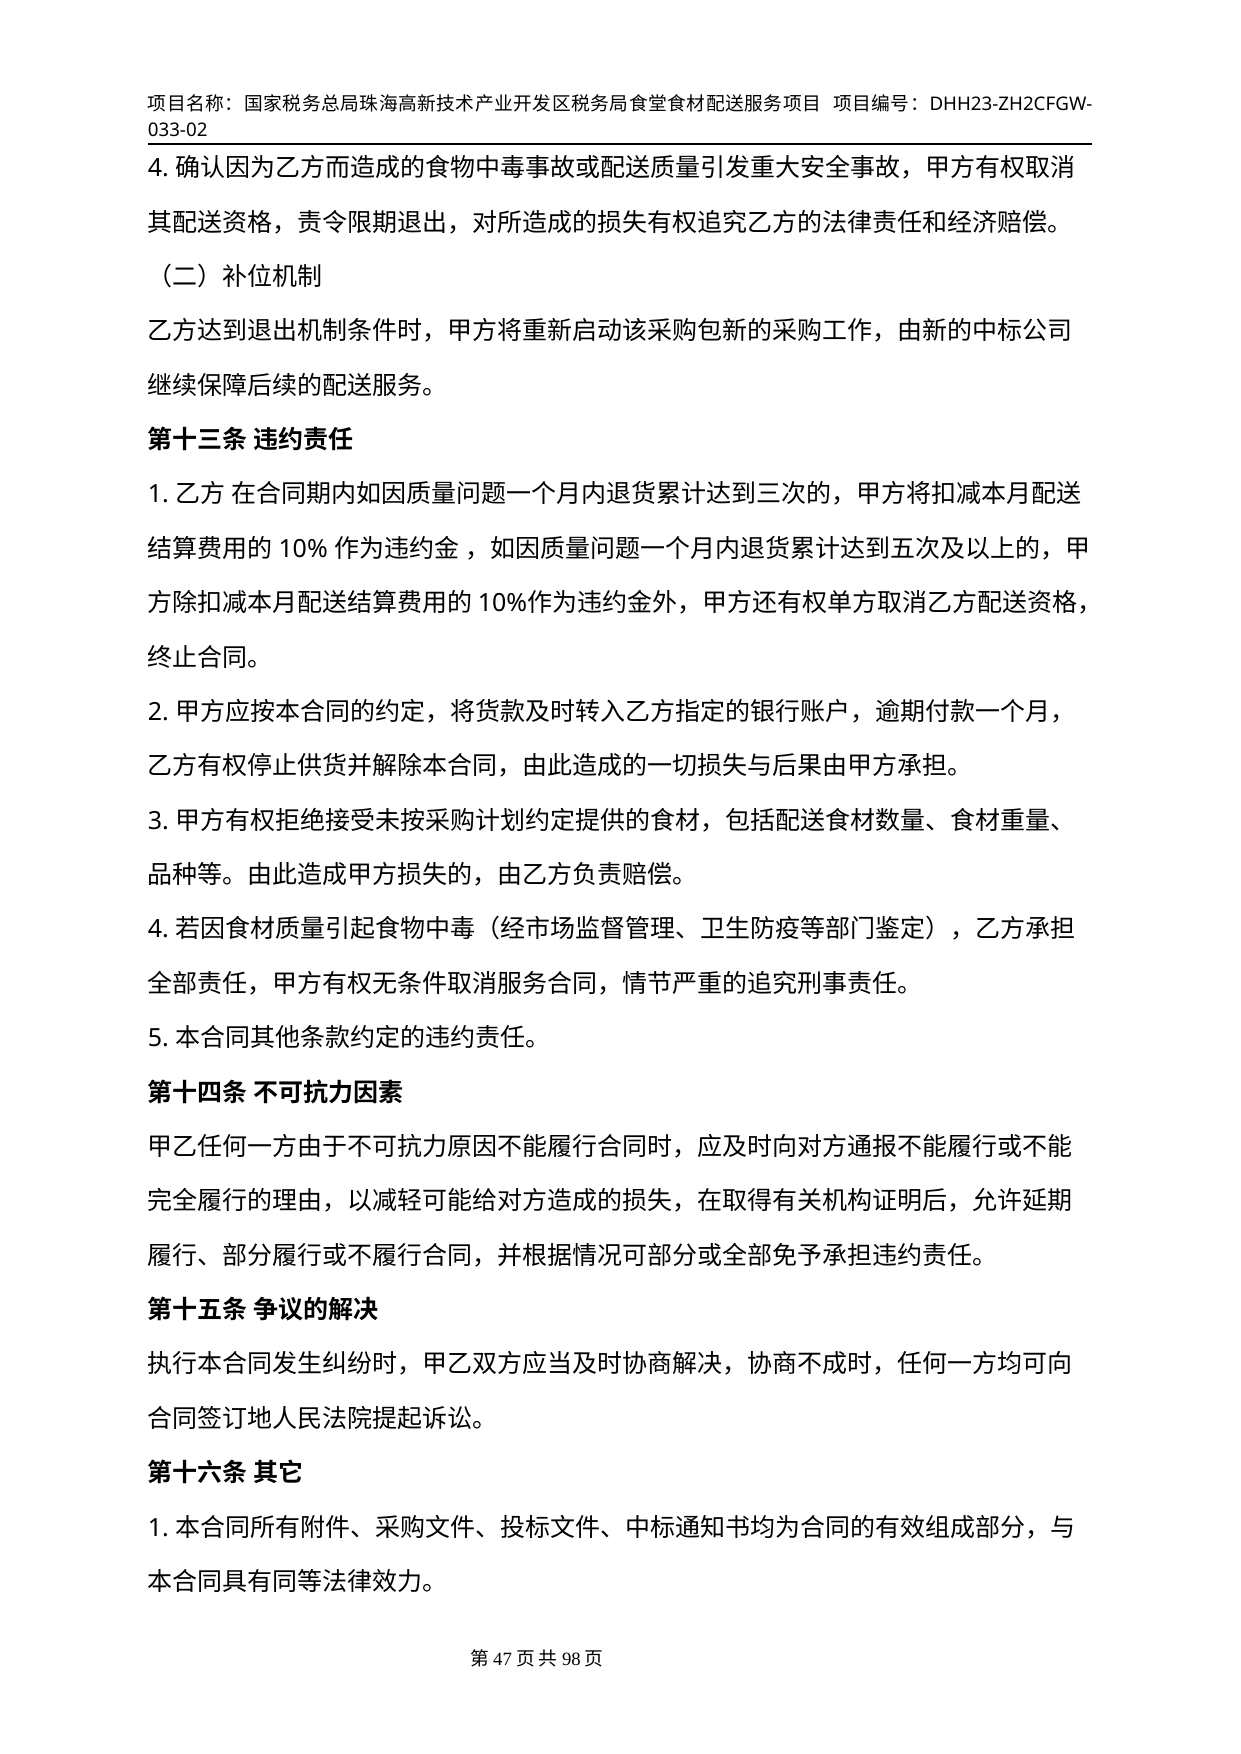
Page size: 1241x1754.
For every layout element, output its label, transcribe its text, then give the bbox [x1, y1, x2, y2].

text 1. 本合同所有附件、采购文件、投标文件、中标通知书均为合同的有效组成部分，与本合同具有同等法律效力。 [148, 1507, 1092, 1598]
text 1. 乙方 在合同期内如因质量问题一个月内退货累计达到三次的，甲方将扣减本月配送结算费用的 10% 作为违约金 ，如因质量问题一个月内退货累计达到五次及以上的，甲方除扣减本月配送结算费用的10%作为违约金外，甲方还有权单方取消乙方配送资格，终止合同。 [148, 474, 1092, 673]
text 执行本合同发生纠纷时，甲乙双方应当及时协商解决，协商不成时，任何一方均可向合同签订地人民法院提起诉讼。 [148, 1344, 1092, 1434]
text 5. 本合同其他条款约定的违约责任。 [148, 1018, 1092, 1054]
text 2. 甲方应按本合同的约定，将货款及时转入乙方指定的银行账户，逾期付款一个月，乙方有权停止供货并解除本合同，由此造成的一切损失与后果由甲方承担。 [148, 691, 1092, 782]
text 4. 若因食材质量引起食物中毒（经市场监督管理、卫生防疫等部门鉴定），乙方承担全部责任，甲方有权无条件取消服务合同，情节严重的追究刑事责任。 [148, 909, 1092, 999]
text 第十三条 违约责任 [148, 419, 1092, 456]
text 第十四条 不可抗力因素 [148, 1072, 1092, 1108]
text 甲乙任何一方由于不可抗力原因不能履行合同时，应及时向对方通报不能履行或不能完全履行的理由，以减轻可能给对方造成的损失，在取得有关机构证明后，允许延期履行、部分履行或不履行合同，并根据情况可部分或全部免予承担违约责任。 [148, 1126, 1092, 1271]
text 第十五条 争议的解决 [148, 1289, 1092, 1326]
text （二）补位机制 [148, 256, 1092, 293]
text 4. 确认因为乙方而造成的食物中毒事故或配送质量引发重大安全事故，甲方有权取消其配送资格，责令限期退出，对所造成的损失有权追究乙方的法律责任和经济赔偿。 [148, 148, 1092, 238]
text 3. 甲方有权拒绝接受未按采购计划约定提供的食材，包括配送食材数量、食材重量、品种等。由此造成甲方损失的，由乙方负责赔偿。 [148, 800, 1092, 891]
text 乙方达到退出机制条件时，甲方将重新启动该采购包新的采购工作，由新的中标公司继续保障后续的配送服务。 [148, 311, 1092, 401]
text 第十六条 其它 [148, 1453, 1092, 1489]
